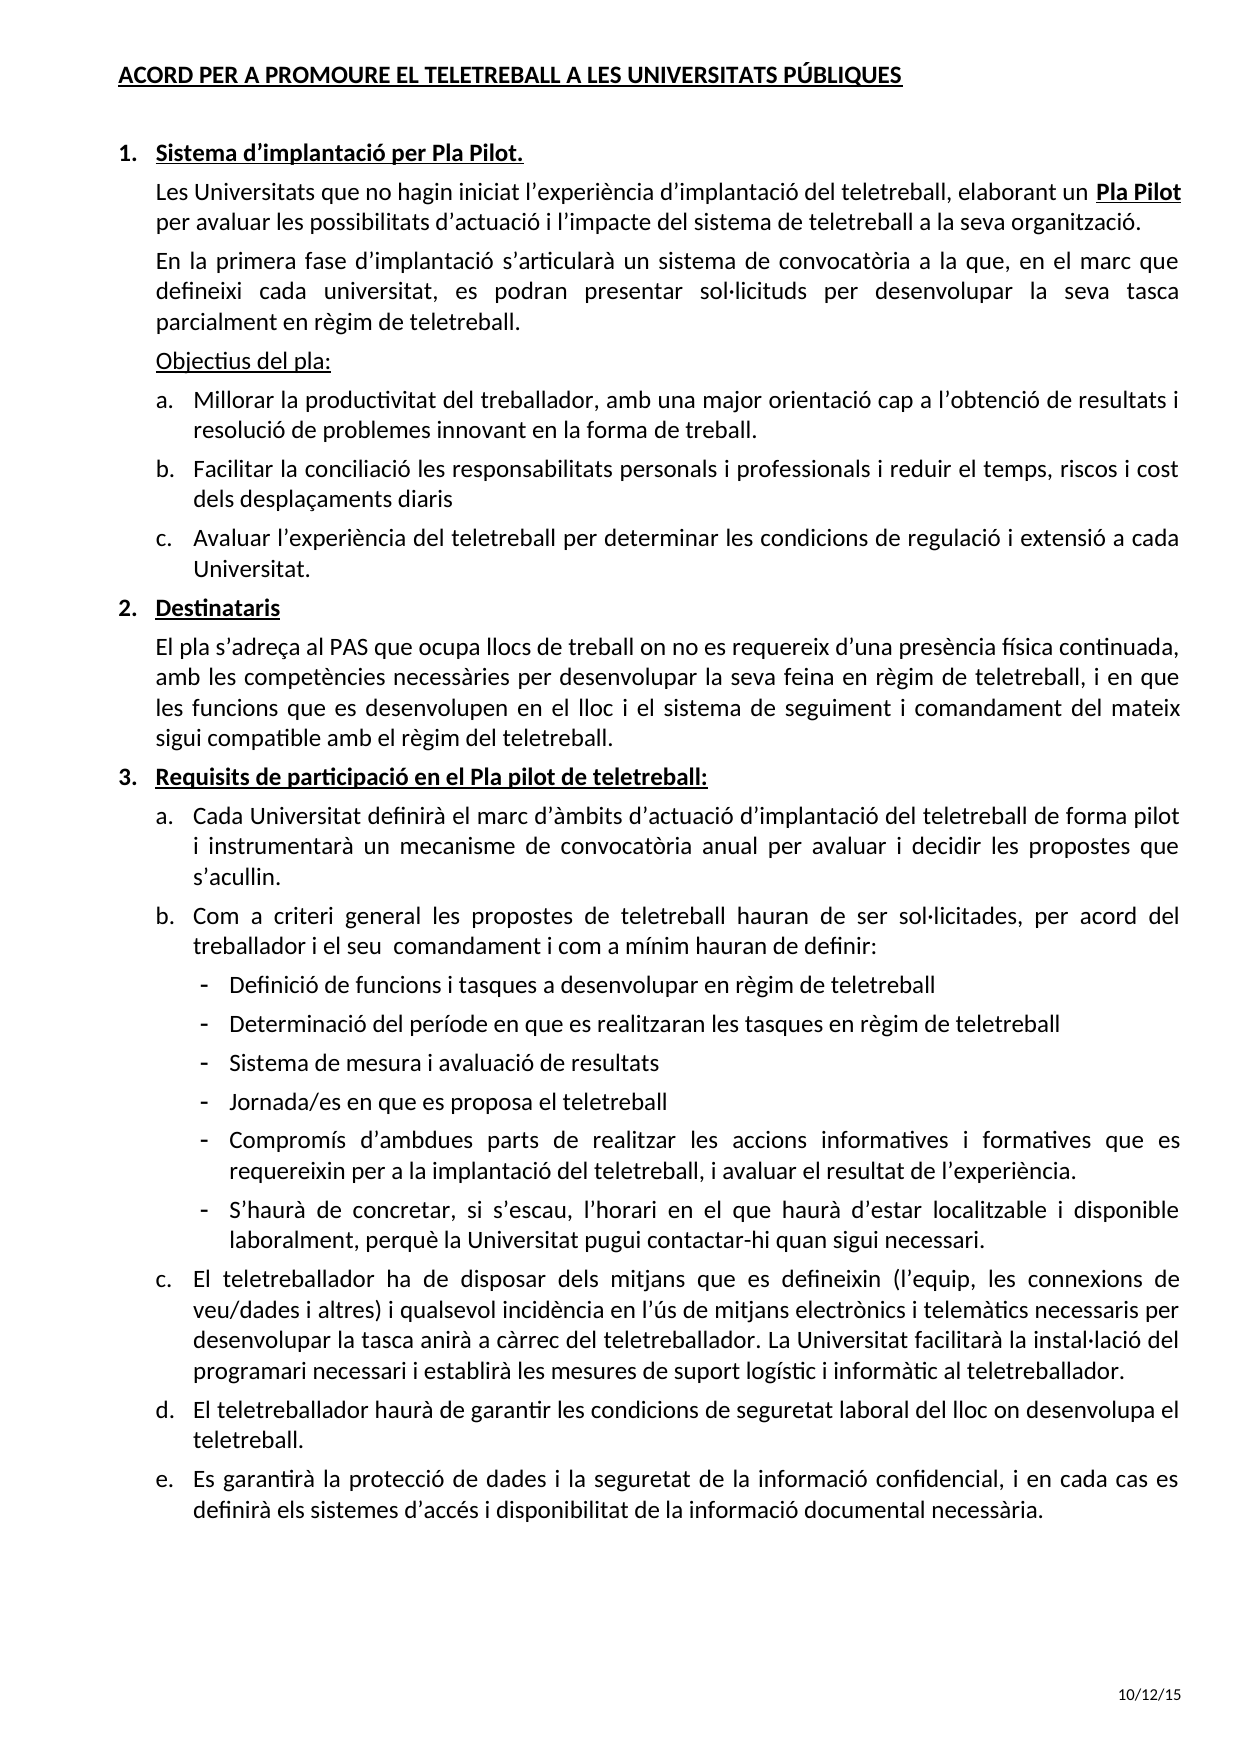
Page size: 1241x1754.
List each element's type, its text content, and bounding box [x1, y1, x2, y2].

list El teletreballador ha de disposar dels mitjans que es defineixin (l’equip, les connexions de veu/dades i altres) i qualsevol incidència en l’ús de mitjans electrònics i telemàtics necessaris per desenvolupar la tasca anirà a càrrec del teletreballador. La Universitat facilitarà la instal·lació del programari necessari i establirà les mesures de suport logístic i informàtic al teletreballador. [155, 1263, 1181, 1386]
list S’haurà de concretar, si s’escau, l’horari en el que haurà d’estar localitzable i disponible laboralment, perquè la Universitat pugui contactar-hi quan sigui necessari. [200, 1194, 1181, 1255]
list Definició de funcions i tasques a desenvolupar en règim de teletreball [200, 969, 1181, 1000]
list Jornada/es en que es proposa el teletreball [200, 1086, 1181, 1116]
list El teletreballador haurà de garantir les condicions de seguretat laboral del lloc on desenvolupa el teletreball. [155, 1394, 1181, 1455]
list Compromís d’ambdues parts de realitzar les accions informatives i formatives que es requereixin per a la implantació del teletreball, i avaluar el resultat de l’experiència. [200, 1125, 1181, 1186]
text El pla s’adreça al PAS que ocupa llocs de treball on no es requereix d’una presència física continuada, amb les competències necessàries per desenvolupar la seva feina en règim de teletreball, i en que les funcions que es desenvolupen en el lloc i el sistema de seguiment i comandament del mateix sigui compatible amb el règim del teletreball. [155, 631, 1181, 753]
text Objectius del pla: [156, 345, 1181, 375]
text Les Universitats que no hagin iniciat l’experiència d’implantació del teletreball, elaborant un Pla Pilot per avaluar les possibilitats d’actuació i l’impacte del sistema de teletreball a la seva organització. [156, 176, 1181, 237]
text ACORD PER A PROMOURE EL TELETREBALL A LES UNIVERSITATS PÚBLIQUES [118, 59, 1181, 89]
text En la primera fase d’implantació s’articularà un sistema de convocatòria a la que, en el marc que defineixi cada universitat, es podran presentar sol·licituds per desenvolupar la seva tasca parcialment en règim de teletreball. [156, 245, 1181, 337]
list Avaluar l’experiència del teletreball per determinar les condicions de regulació i extensió a cada Universitat. [156, 522, 1181, 583]
list Es garantirà la protecció de dades i la seguretat de la informació confidencial, i en cada cas es definirà els sistemes d’accés i disponibilitat de la informació documental necessària. [155, 1463, 1181, 1524]
list Sistema de mesura i avaluació de resultats [200, 1047, 1181, 1077]
list Requisits de participació en el Pla pilot de teletreball: [118, 761, 1181, 792]
list Facilitar la conciliació les responsabilitats personals i professionals i reduir el temps, riscos i cost dels desplaçaments diaris [156, 453, 1181, 514]
list Destinataris [118, 592, 1181, 622]
list Determinació del període en que es realitzaran les tasques en règim de teletreball [200, 1008, 1181, 1039]
list Com a criteri general les propostes de teletreball hauran de ser sol·licitades, per acord del treballador i el seu comandament i com a mínim hauran de definir: [155, 900, 1181, 961]
list Sistema d’implantació per Pla Pilot. [118, 137, 1181, 167]
list Cada Universitat definirà el marc d’àmbits d’actuació d’implantació del teletreball de forma pilot i instrumentarà un mecanisme de convocatòria anual per avaluar i decidir les propostes que s’acullin. [155, 800, 1181, 892]
list Millorar la productivitat del treballador, amb una major orientació cap a l’obtenció de resultats i resolució de problemes innovant en la forma de treball. [156, 384, 1181, 445]
